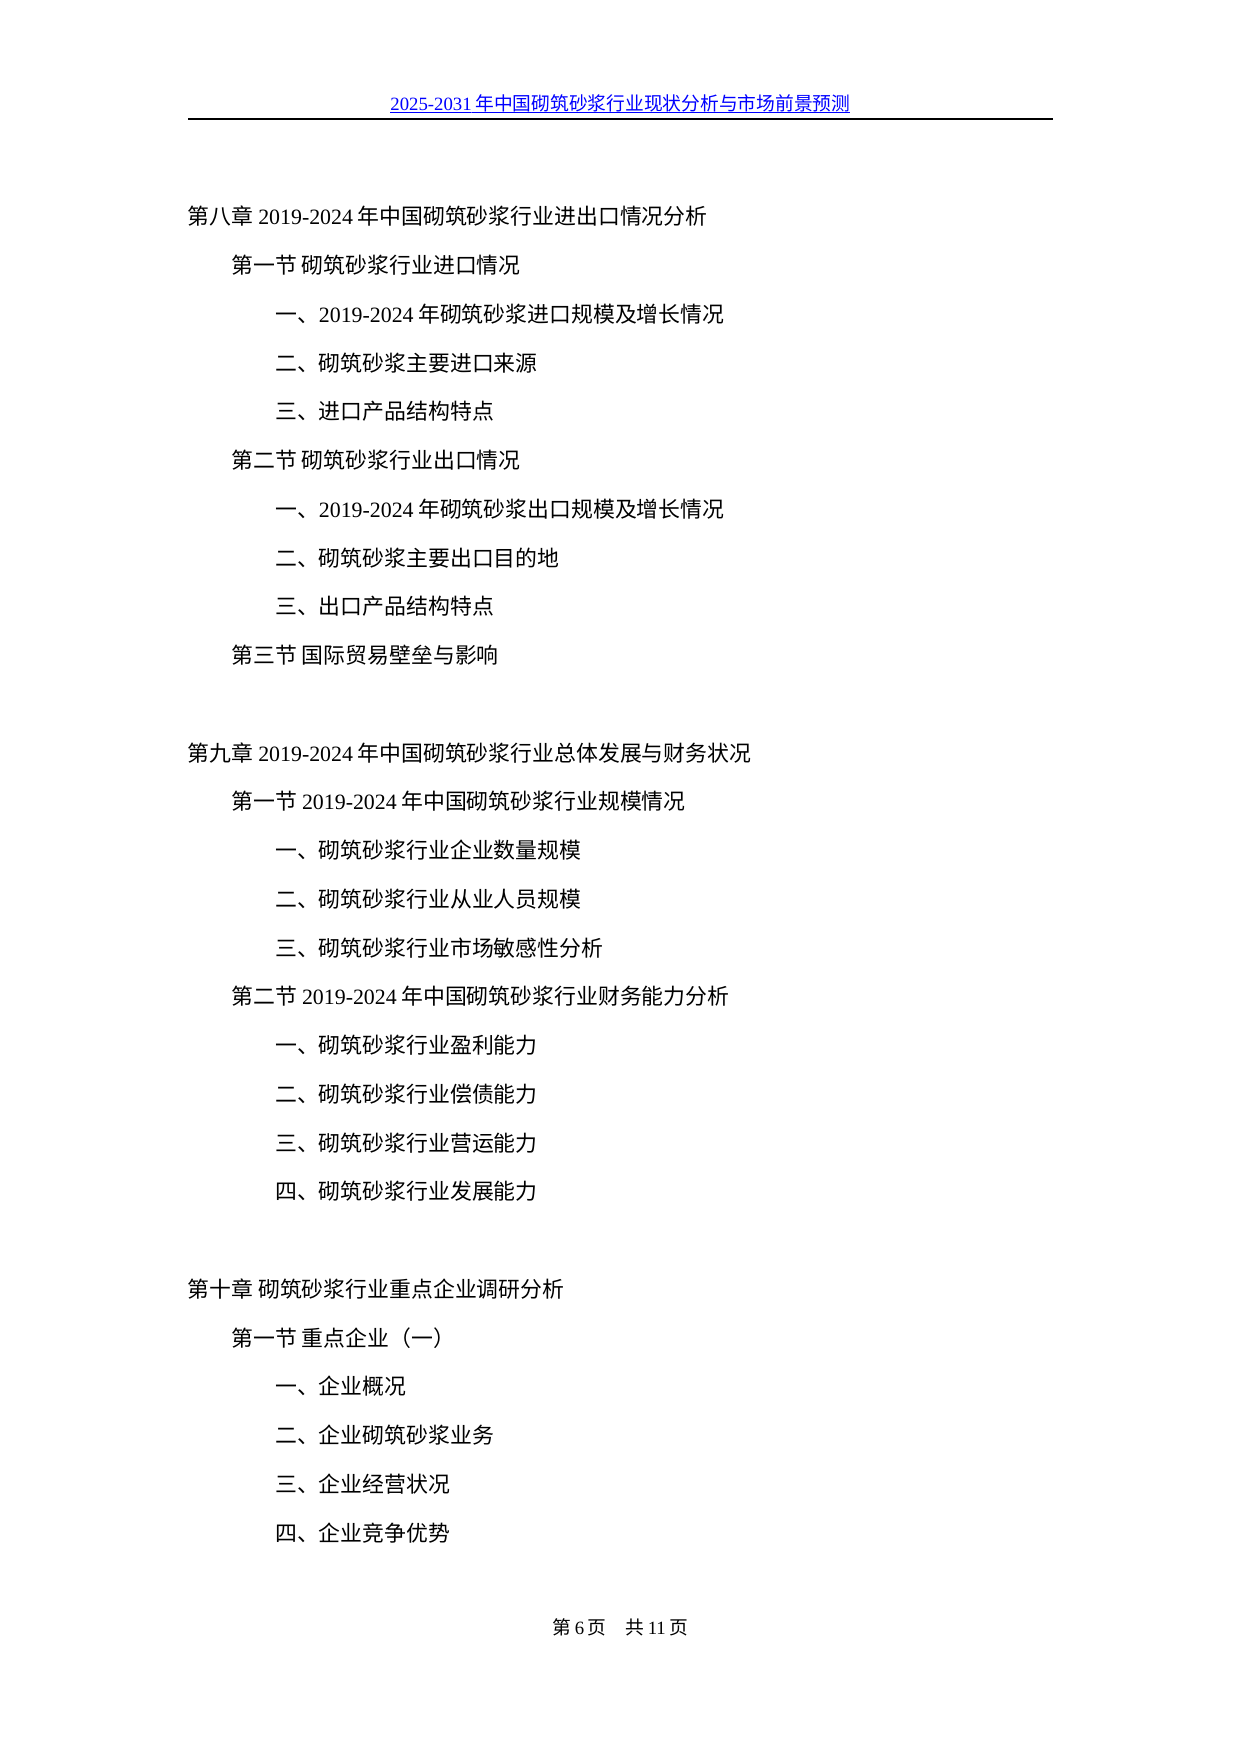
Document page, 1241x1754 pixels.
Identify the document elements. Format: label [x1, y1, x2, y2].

text [187, 150, 1053, 1548]
